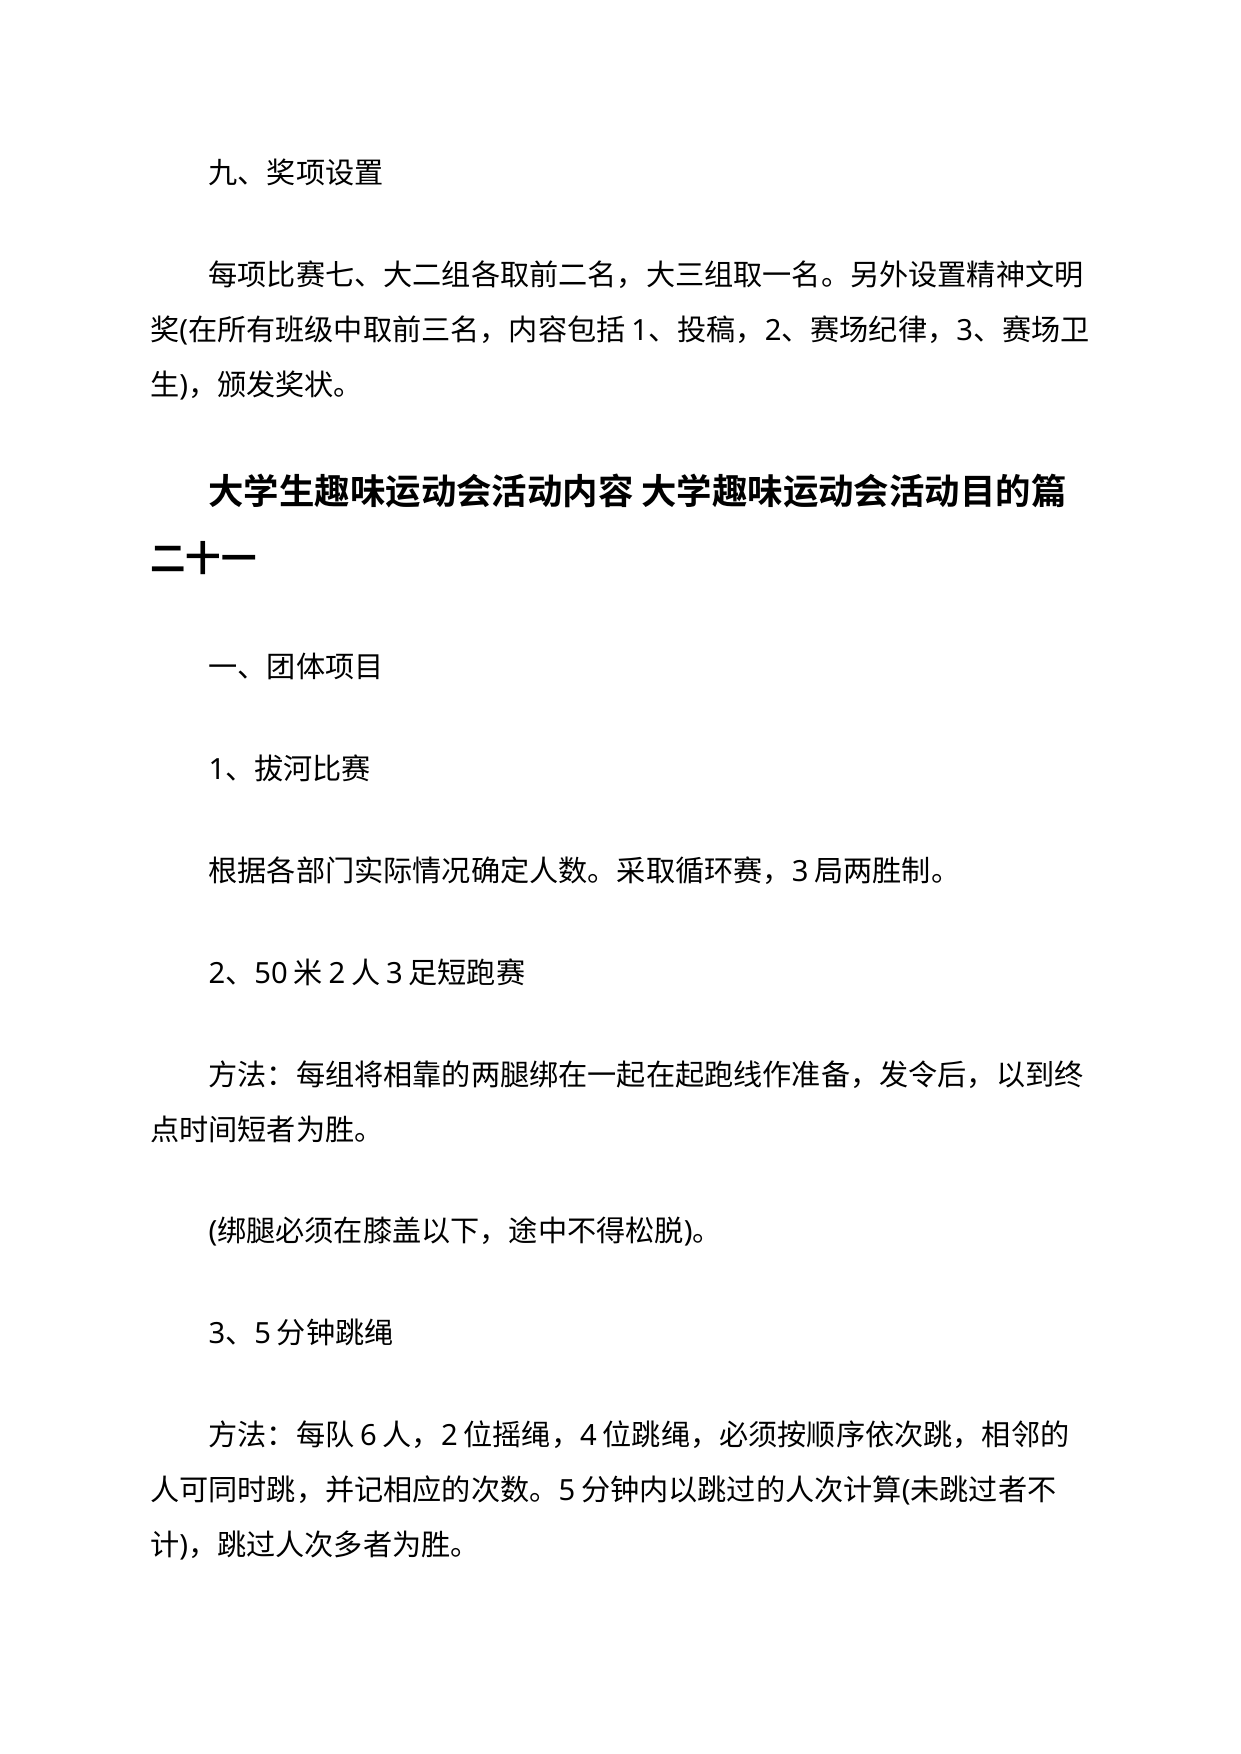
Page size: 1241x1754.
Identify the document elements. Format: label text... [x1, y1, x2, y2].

text 一、团体项目 [150, 644, 1090, 686]
text 方法：每队6人，2位摇绳，4位跳绳，必须按顺序依次跳，相邻的人可同时跳，并记相应的次数。5分钟内以跳过的人次计算(未跳过者不计)，跳过人次多者为胜。 [150, 1412, 1090, 1564]
text 根据各部门实际情况确定人数。采取循环赛，3局两胜制。 [150, 847, 1090, 890]
text 2、50米2人3足短跑赛 [150, 949, 1090, 992]
text (绑腿必须在膝盖以下，途中不得松脱)。 [150, 1208, 1090, 1250]
text 大学生趣味运动会活动内容 大学趣味运动会活动目的篇二十一 [150, 464, 1090, 581]
text 方法：每组将相靠的两腿绑在一起在起跑线作准备，发令后，以到终点时间短者为胜。 [150, 1051, 1090, 1148]
text 1、拔河比赛 [150, 745, 1090, 788]
text 3、5分钟跳绳 [150, 1310, 1090, 1352]
text 每项比赛七、大二组各取前二名，大三组取一名。另外设置精神文明奖(在所有班级中取前三名，内容包括1、投稿，2、赛场纪律，3、赛场卫生)，颁发奖状。 [150, 252, 1090, 404]
text 九、奖项设置 [150, 150, 1090, 192]
